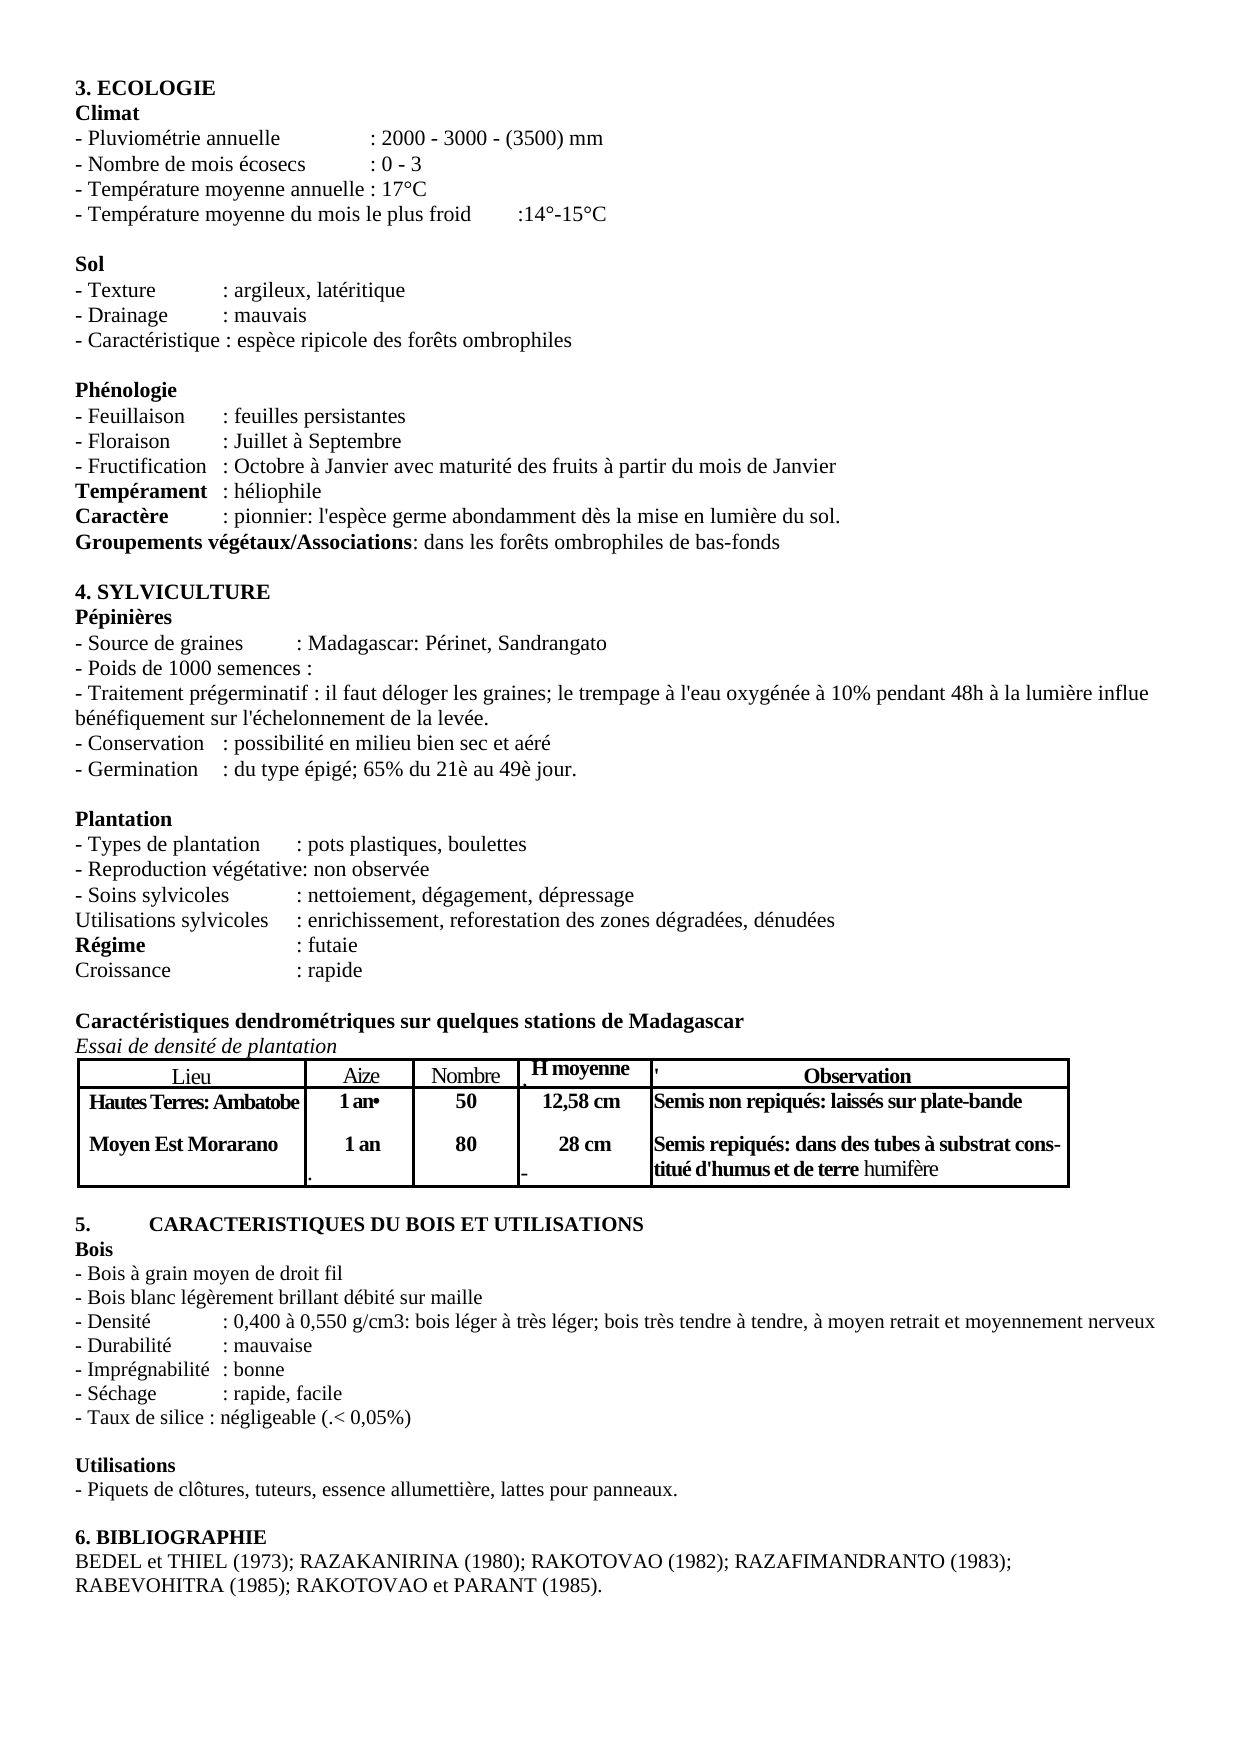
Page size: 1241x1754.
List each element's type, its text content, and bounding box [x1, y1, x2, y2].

table_cell 80 [415, 1122, 517, 1157]
text - Caractéristique : espèce ripicole des forêts ombrophiles [75, 327, 1165, 352]
text - Types de plantation : pots plastiques, boulettes [75, 831, 1165, 856]
text 6. BIBLIOGRAPHIE [75, 1525, 1165, 1549]
text Sol [75, 251, 1165, 277]
table_cell 28 cm [520, 1122, 650, 1157]
text - Source de graines : Madagascar: Périnet, Sandrangato [75, 629, 1165, 655]
text - Poids de 1000 semences : [75, 655, 1165, 680]
text - Température moyenne du mois le plus froid :14°-15°C [75, 201, 1165, 226]
table_cell 50 [415, 1089, 517, 1122]
text Utilisations sylvicoles : enrichissement, reforestation des zones dégradées, dénudées [75, 907, 1165, 932]
text Bois [75, 1236, 1165, 1261]
text - Floraison : Juillet à Septembre [75, 428, 1165, 453]
table_header Nombre [415, 1061, 517, 1086]
text - Nombre de mois écosecs : 0 - 3 [75, 151, 1165, 176]
text - Soins sylvicoles : nettoiement, dégagement, dépressage [75, 882, 1165, 907]
table_cell Semis repiqués: dans des tubes à substrat cons- [653, 1122, 1067, 1157]
table_cell 12,58 cm [520, 1089, 650, 1122]
text - Conservation : possibilité en milieu bien sec et aéré [75, 730, 1165, 756]
text Phénologie [75, 377, 1165, 403]
text - Feuillaison : feuilles persistantes [75, 403, 1165, 428]
text Essai de densité de plantation [75, 1033, 1165, 1058]
table_cell titué d'humus et de terre humifère [653, 1157, 1067, 1185]
text Climat [75, 100, 1165, 125]
text - Densité : 0,400 à 0,550 g/cm3: bois léger à très léger; bois très tendre à tendre, à moyen retrait et moyennement nerveux [75, 1309, 1165, 1333]
text Caractéristiques dendrométriques sur quelques stations de Madagascar [75, 1008, 1165, 1033]
table_cell Hautes Terres: Ambatobe [80, 1089, 304, 1122]
text - Piquets de clôtures, tuteurs, essence allumettière, lattes pour panneaux. [75, 1477, 1165, 1501]
text Utilisations [75, 1453, 1165, 1477]
text Tempérament : héliophile [75, 478, 1165, 503]
text 3. ECOLOGIE [75, 75, 1165, 100]
text - Température moyenne annuelle : 17°C [75, 176, 1165, 201]
table_cell Moyen Est Morarano [80, 1122, 304, 1157]
table_cell - [520, 1157, 650, 1185]
text 4. SYLVICULTURE [75, 579, 1165, 604]
text - Pluviométrie annuelle : 2000 - 3000 - (3500) mm [75, 125, 1165, 151]
table_cell 1 an [307, 1122, 412, 1157]
text - Bois blanc légèrement brillant débité sur maille [75, 1284, 1165, 1309]
text Caractère : pionnier: l'espèce germe abondamment dès la mise en lumière du sol. [75, 503, 1165, 529]
text Plantation [75, 806, 1165, 831]
text - Fructification : Octobre à Janvier avec maturité des fruits à partir du mois de Janvier [75, 453, 1165, 478]
text - Germination : du type épigé; 65% du 21è au 49è jour. [75, 756, 1165, 781]
text - Durabilité : mauvaise [75, 1333, 1165, 1357]
text - Bois à grain moyen de droit fil [75, 1261, 1165, 1284]
text - Reproduction végétative: non observée [75, 856, 1165, 882]
text BEDEL et THIEL (1973); RAZAKANIRINA (1980); RAKOTOVAO (1982); RAZAFIMANDRANTO (1983); RABEVOHITRA (1985); RAKOTOVAO et PARANT (1985). [75, 1549, 1165, 1597]
text Groupements végétaux/Associations: dans les forêts ombrophiles de bas-fonds [75, 529, 1165, 554]
table_header H moyenne ,, [520, 1061, 650, 1086]
table_cell 1 an• [307, 1089, 412, 1122]
table_cell . [307, 1157, 412, 1185]
text Régime : futaie [75, 932, 1165, 957]
text 5. CARACTERISTIQUES DU BOIS ET UTILISATIONS [75, 1212, 1165, 1236]
text - Imprégnabilité : bonne [75, 1357, 1165, 1381]
text - Drainage : mauvais [75, 302, 1165, 327]
table_cell Semis non repiqués: laissés sur plate-bande [653, 1089, 1067, 1122]
text - Séchage : rapide, facile [75, 1381, 1165, 1405]
text - Traitement prégerminatif : il faut déloger les graines; le trempage à l'eau oxygénée à 10% pendant 48h à la lumière influe bénéfiquement sur l'échelonnement de la levée. [75, 680, 1165, 730]
table_cell [80, 1157, 304, 1185]
text - Taux de silice : négligeable (.< 0,05%) [75, 1405, 1165, 1429]
text - Texture : argileux, latéritique [75, 277, 1165, 302]
table_header Aize [307, 1061, 412, 1086]
table_header Lieu [80, 1061, 304, 1086]
table_cell [415, 1157, 517, 1185]
text Pépinières [75, 604, 1165, 629]
text Croissance : rapide [75, 957, 1165, 982]
table_header ' Observation [653, 1061, 1067, 1086]
